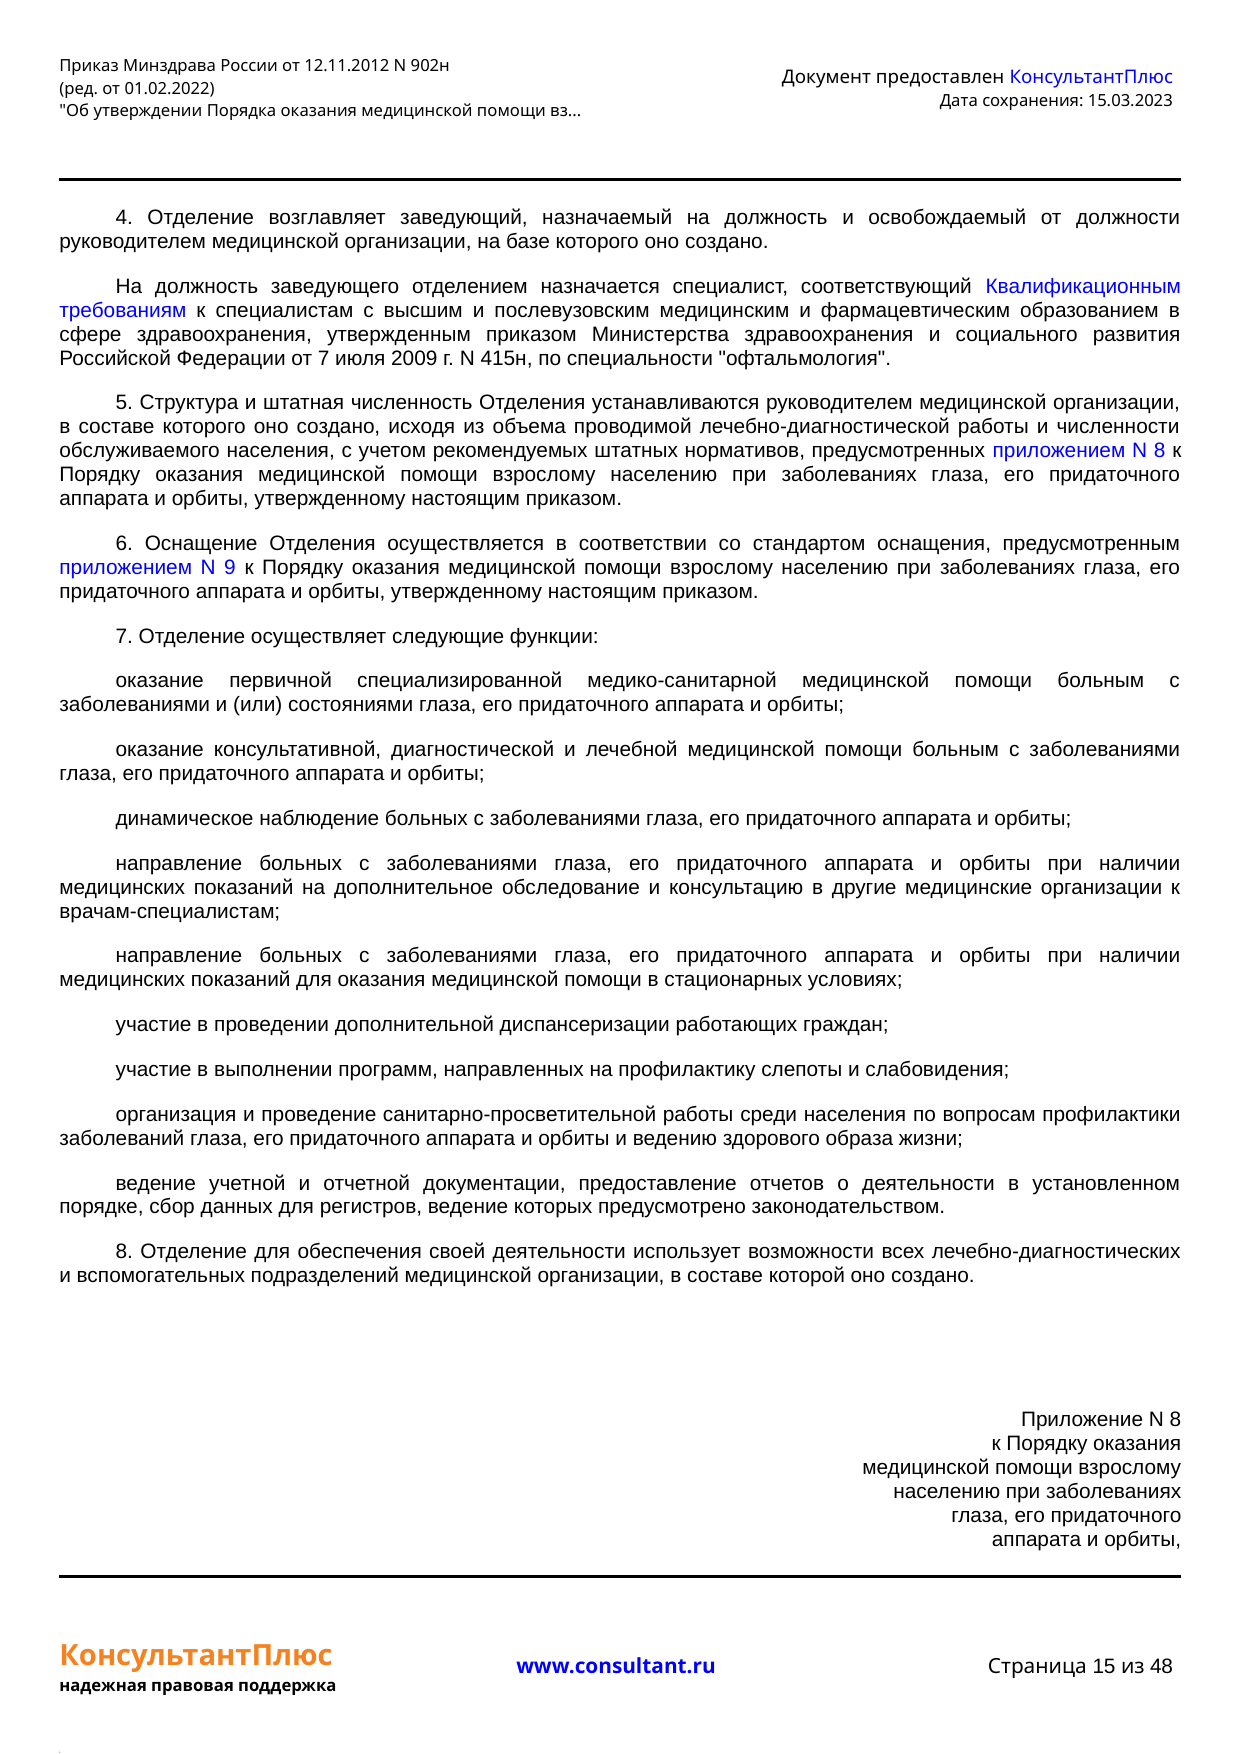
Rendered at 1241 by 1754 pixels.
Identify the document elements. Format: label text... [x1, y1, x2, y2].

text к Порядку оказания [59, 1431, 1181, 1455]
text организация и проведение санитарно-просветительной работы среди населения по вопросам профилактики заболеваний глаза, его придаточного аппарата и орбиты и ведению здорового образа жизни; [59, 1102, 1181, 1149]
text направление больных с заболеваниями глаза, его придаточного аппарата и орбиты при наличии медицинских показаний на дополнительное обследование и консультацию в другие медицинские организации к врачам-специалистам; [59, 851, 1181, 922]
text участие в выполнении программ, направленных на профилактику слепоты и слабовидения; [59, 1057, 1181, 1081]
text ведение учетной и отчетной документации, предоставление отчетов о деятельности в установленном порядке, сбор данных для регистров, ведение которых предусмотрено законодательством. [59, 1170, 1181, 1218]
text глаза, его придаточного [59, 1503, 1181, 1527]
text 7. Отделение осуществляет следующие функции: [59, 623, 1181, 647]
text динамическое наблюдение больных с заболеваниями глаза, его придаточного аппарата и орбиты; [59, 806, 1181, 830]
text оказание консультативной, диагностической и лечебной медицинской помощи больным с заболеваниями глаза, его придаточного аппарата и орбиты; [59, 737, 1181, 785]
text населению при заболеваниях [59, 1479, 1181, 1503]
text 6. Оснащение Отделения осуществляется в соответствии со стандартом оснащения, предусмотренным приложением N 9 к Порядку оказания медицинской помощи взрослому населению при заболеваниях глаза, его придаточного аппарата и орбиты, утвержденному настоящим приказом. [59, 531, 1181, 603]
text участие в проведении дополнительной диспансеризации работающих граждан; [59, 1012, 1181, 1036]
text аппарата и орбиты, [59, 1527, 1181, 1551]
text медицинской помощи взрослому [59, 1455, 1181, 1479]
text 5. Структура и штатная численность Отделения устанавливаются руководителем медицинской организации, в составе которого оно создано, исходя из объема проводимой лечебно-диагностической работы и численности обслуживаемого населения, с учетом рекомендуемых штатных нормативов, предусмотренных приложением N 8 к Порядку оказания медицинской помощи взрослому населению при заболеваниях глаза, его придаточного аппарата и орбиты, утвержденному настоящим приказом. [59, 390, 1181, 510]
text оказание первичной специализированной медико-санитарной медицинской помощи больным с заболеваниями и (или) состояниями глаза, его придаточного аппарата и орбиты; [59, 668, 1181, 716]
text Приложение N 8 [59, 1407, 1181, 1431]
text направление больных с заболеваниями глаза, его придаточного аппарата и орбиты при наличии медицинских показаний для оказания медицинской помощи в стационарных условиях; [59, 943, 1181, 991]
text 4. Отделение возглавляет заведующий, назначаемый на должность и освобождаемый от должности руководителем медицинской организации, на базе которого оно создано. [59, 205, 1181, 253]
text На должность заведующего отделением назначается специалист, соответствующий Квалификационным требованиям к специалистам с высшим и послевузовским медицинским и фармацевтическим образованием в сфере здравоохранения, утвержденным приказом Министерства здравоохранения и социального развития Российской Федерации от 7 июля 2009 г. N 415н, по специальности "офтальмология". [59, 273, 1181, 369]
text 8. Отделение для обеспечения своей деятельности использует возможности всех лечебно-диагностических и вспомогательных подразделений медицинской организации, в составе которой оно создано. [59, 1239, 1181, 1287]
